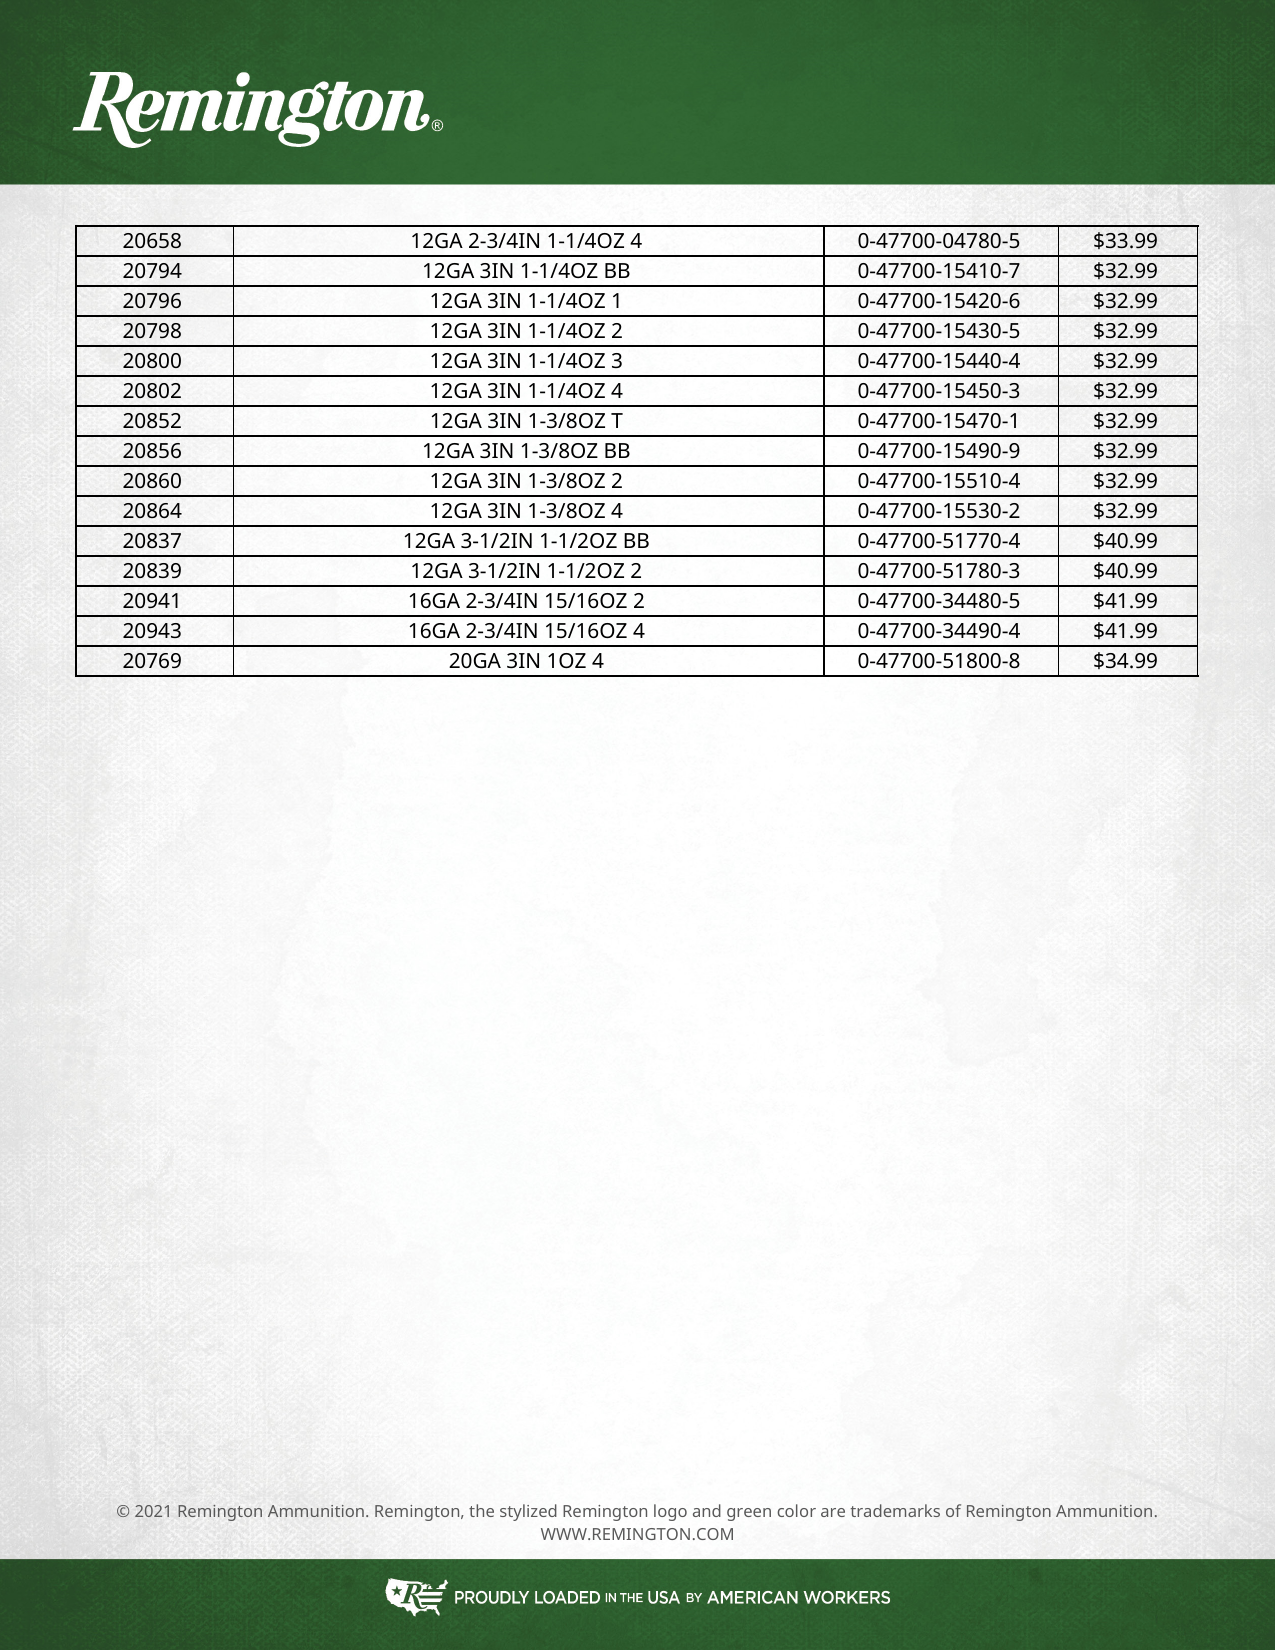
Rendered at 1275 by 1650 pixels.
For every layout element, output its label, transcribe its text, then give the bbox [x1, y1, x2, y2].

table_cell 12GA 3IN 1-1/4OZ 2 [234, 317, 823, 345]
table_cell 20943 [77, 617, 233, 645]
table_cell 12GA 3IN 1-3/8OZ T [234, 407, 823, 435]
table_cell 20941 [77, 587, 233, 615]
table_cell 20864 [77, 497, 233, 525]
table_cell 20GA 3IN 1OZ 4 [234, 647, 823, 675]
table_cell $41.99 [1059, 617, 1197, 645]
table_cell 12GA 3IN 1-3/8OZ BB [234, 437, 823, 465]
table_cell 20837 [77, 527, 233, 555]
table_cell 0-47700-51770-4 [825, 527, 1058, 555]
table_cell 20800 [77, 347, 233, 375]
table_cell 20856 [77, 437, 233, 465]
table_cell 0-47700-51780-3 [825, 557, 1058, 585]
table_cell 12GA 3IN 1-3/8OZ 4 [234, 497, 823, 525]
table_cell 0-47700-15430-5 [825, 317, 1058, 345]
table_cell $32.99 [1059, 317, 1197, 345]
table_cell $34.99 [1059, 647, 1197, 675]
table_cell 12GA 3IN 1-1/4OZ BB [234, 257, 823, 285]
table_cell 0-47700-04780-5 [825, 227, 1058, 255]
table_cell 0-47700-34480-5 [825, 587, 1058, 615]
table_cell 16GA 2-3/4IN 15/16OZ 2 [234, 587, 823, 615]
table_cell 0-47700-34490-4 [825, 617, 1058, 645]
table_cell 12GA 3IN 1-1/4OZ 4 [234, 377, 823, 405]
table_cell $32.99 [1059, 347, 1197, 375]
table_cell 0-47700-15440-4 [825, 347, 1058, 375]
table_cell 16GA 2-3/4IN 15/16OZ 4 [234, 617, 823, 645]
table_cell 20769 [77, 647, 233, 675]
table_cell $32.99 [1059, 257, 1197, 285]
table_cell 0-47700-15530-2 [825, 497, 1058, 525]
table_cell 0-47700-15490-9 [825, 437, 1058, 465]
table_cell 12GA 3-1/2IN 1-1/2OZ BB [234, 527, 823, 555]
table_cell 12GA 3IN 1-1/4OZ 1 [234, 287, 823, 315]
table_cell $32.99 [1059, 467, 1197, 495]
table_cell 0-47700-15510-4 [825, 467, 1058, 495]
table_cell 0-47700-15450-3 [825, 377, 1058, 405]
table_cell $41.99 [1059, 587, 1197, 615]
table_cell $32.99 [1059, 497, 1197, 525]
table_cell 12GA 3IN 1-3/8OZ 2 [234, 467, 823, 495]
table_cell 20796 [77, 287, 233, 315]
table_cell $40.99 [1059, 527, 1197, 555]
table_cell 0-47700-15410-7 [825, 257, 1058, 285]
table_cell $32.99 [1059, 437, 1197, 465]
table_cell 0-47700-15470-1 [825, 407, 1058, 435]
table_cell 20802 [77, 377, 233, 405]
table_cell $33.99 [1059, 227, 1197, 255]
table_cell $32.99 [1059, 377, 1197, 405]
table_cell 0-47700-15420-6 [825, 287, 1058, 315]
table_cell $32.99 [1059, 287, 1197, 315]
picture [0, 0, 1275, 1650]
table_cell 20839 [77, 557, 233, 585]
table_cell 20860 [77, 467, 233, 495]
table_cell 0-47700-51800-8 [825, 647, 1058, 675]
table_cell $32.99 [1059, 407, 1197, 435]
table_cell 12GA 3-1/2IN 1-1/2OZ 2 [234, 557, 823, 585]
table_cell 20658 [77, 227, 233, 255]
table_cell $40.99 [1059, 557, 1197, 585]
table_cell 20852 [77, 407, 233, 435]
table_cell 12GA 2-3/4IN 1-1/4OZ 4 [234, 227, 823, 255]
table_cell 12GA 3IN 1-1/4OZ 3 [234, 347, 823, 375]
table_cell 20798 [77, 317, 233, 345]
table_cell 20794 [77, 257, 233, 285]
